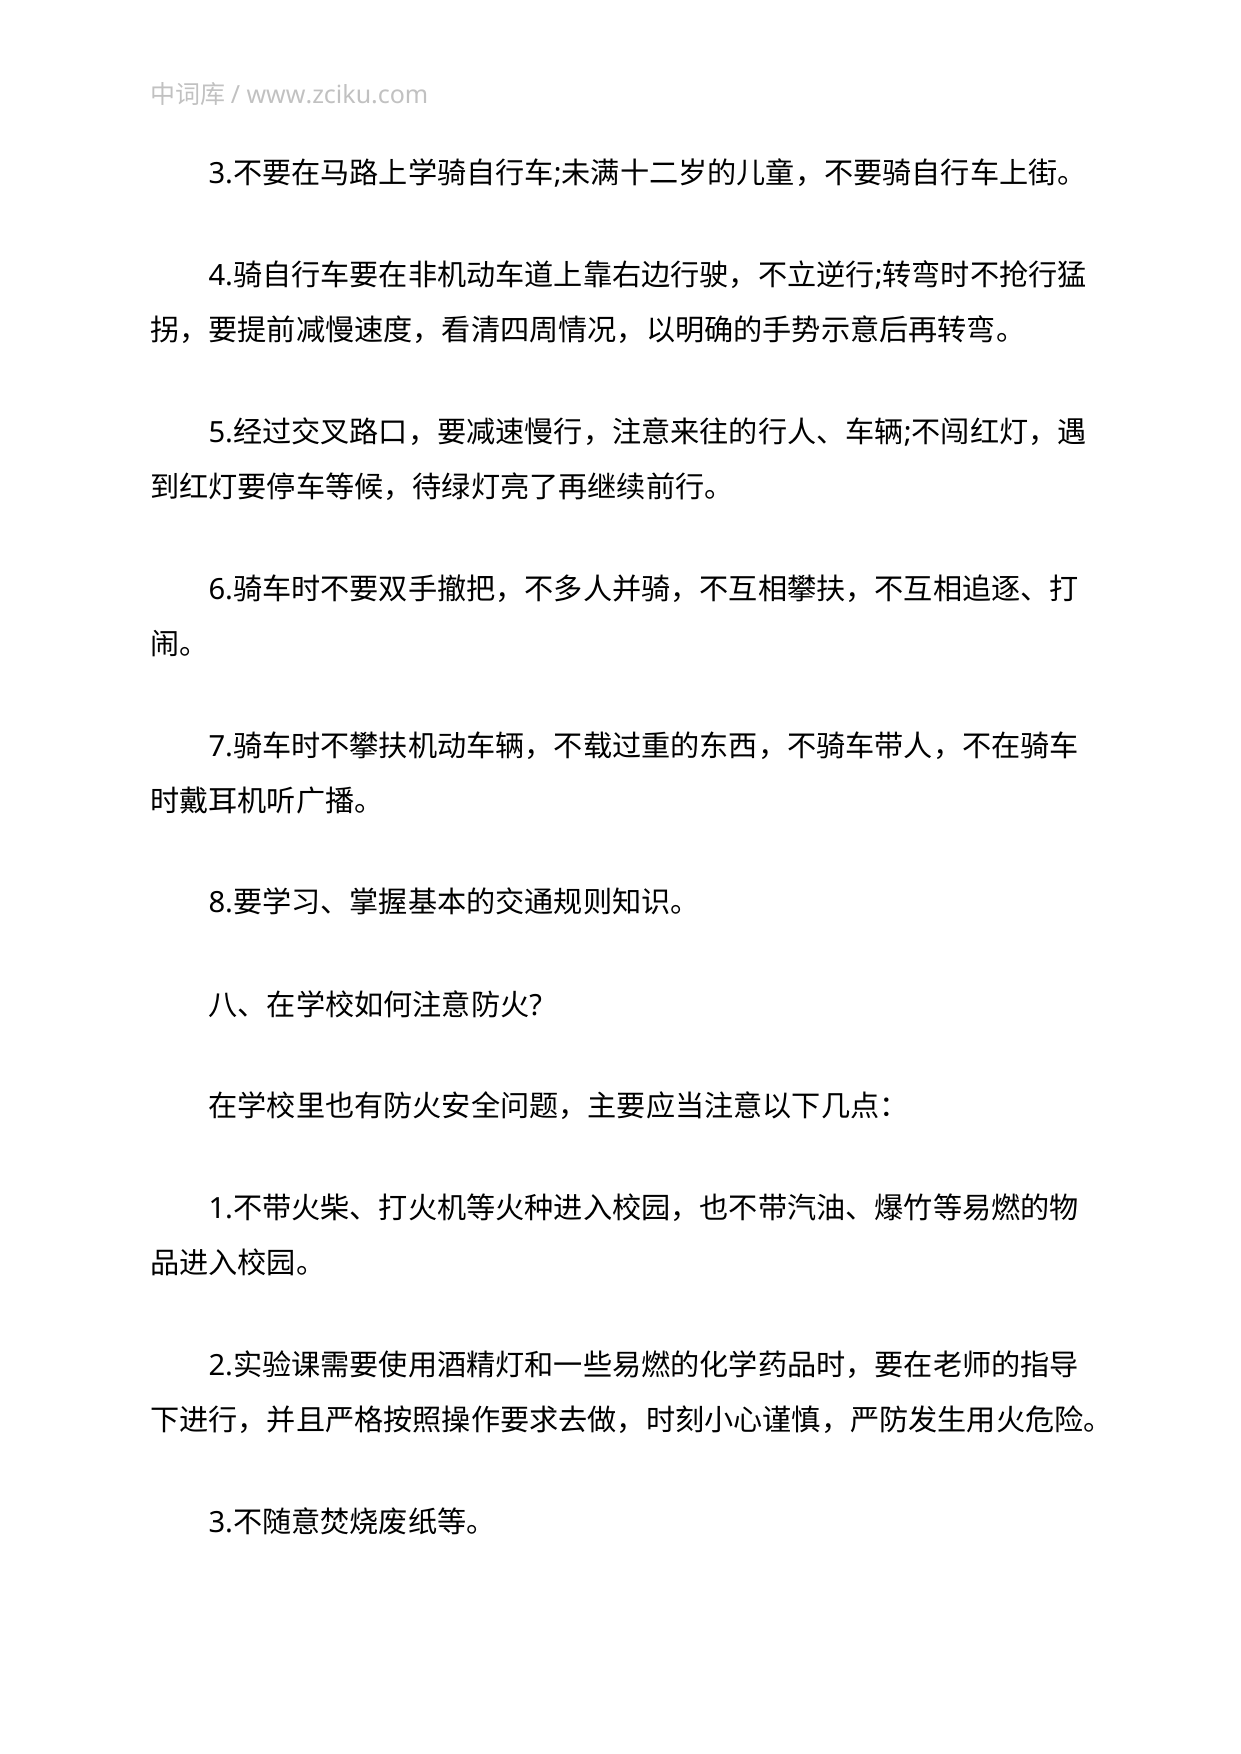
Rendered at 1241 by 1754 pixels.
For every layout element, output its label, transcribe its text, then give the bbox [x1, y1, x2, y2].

text 5.经过交叉路口，要减速慢行，注意来往的行人、车辆;不闯红灯，遇到红灯要停车等候，待绿灯亮了再继续前行。 [150, 409, 1090, 506]
text 3.不随意焚烧废纸等。 [150, 1498, 1090, 1541]
text 6.骑车时不要双手撤把，不多人并骑，不互相攀扶，不互相追逐、打闹。 [150, 566, 1090, 663]
text 1.不带火柴、打火机等火种进入校园，也不带汽油、爆竹等易燃的物品进入校园。 [150, 1185, 1090, 1282]
text 八、在学校如何注意防火? [150, 981, 1090, 1023]
text 3.不要在马路上学骑自行车;未满十二岁的儿童，不要骑自行车上街。 [150, 150, 1090, 192]
text 8.要学习、掌握基本的交通规则知识。 [150, 879, 1090, 921]
text 4.骑自行车要在非机动车道上靠右边行驶，不立逆行;转弯时不抢行猛拐，要提前减慢速度，看清四周情况，以明确的手势示意后再转弯。 [150, 252, 1090, 349]
text 2.实验课需要使用酒精灯和一些易燃的化学药品时，要在老师的指导下进行，并且严格按照操作要求去做，时刻小心谨慎，严防发生用火危险。 [150, 1342, 1090, 1439]
text 7.骑车时不攀扶机动车辆，不载过重的东西，不骑车带人，不在骑车时戴耳机听广播。 [150, 722, 1090, 819]
text 在学校里也有防火安全问题，主要应当注意以下几点： [150, 1083, 1090, 1125]
